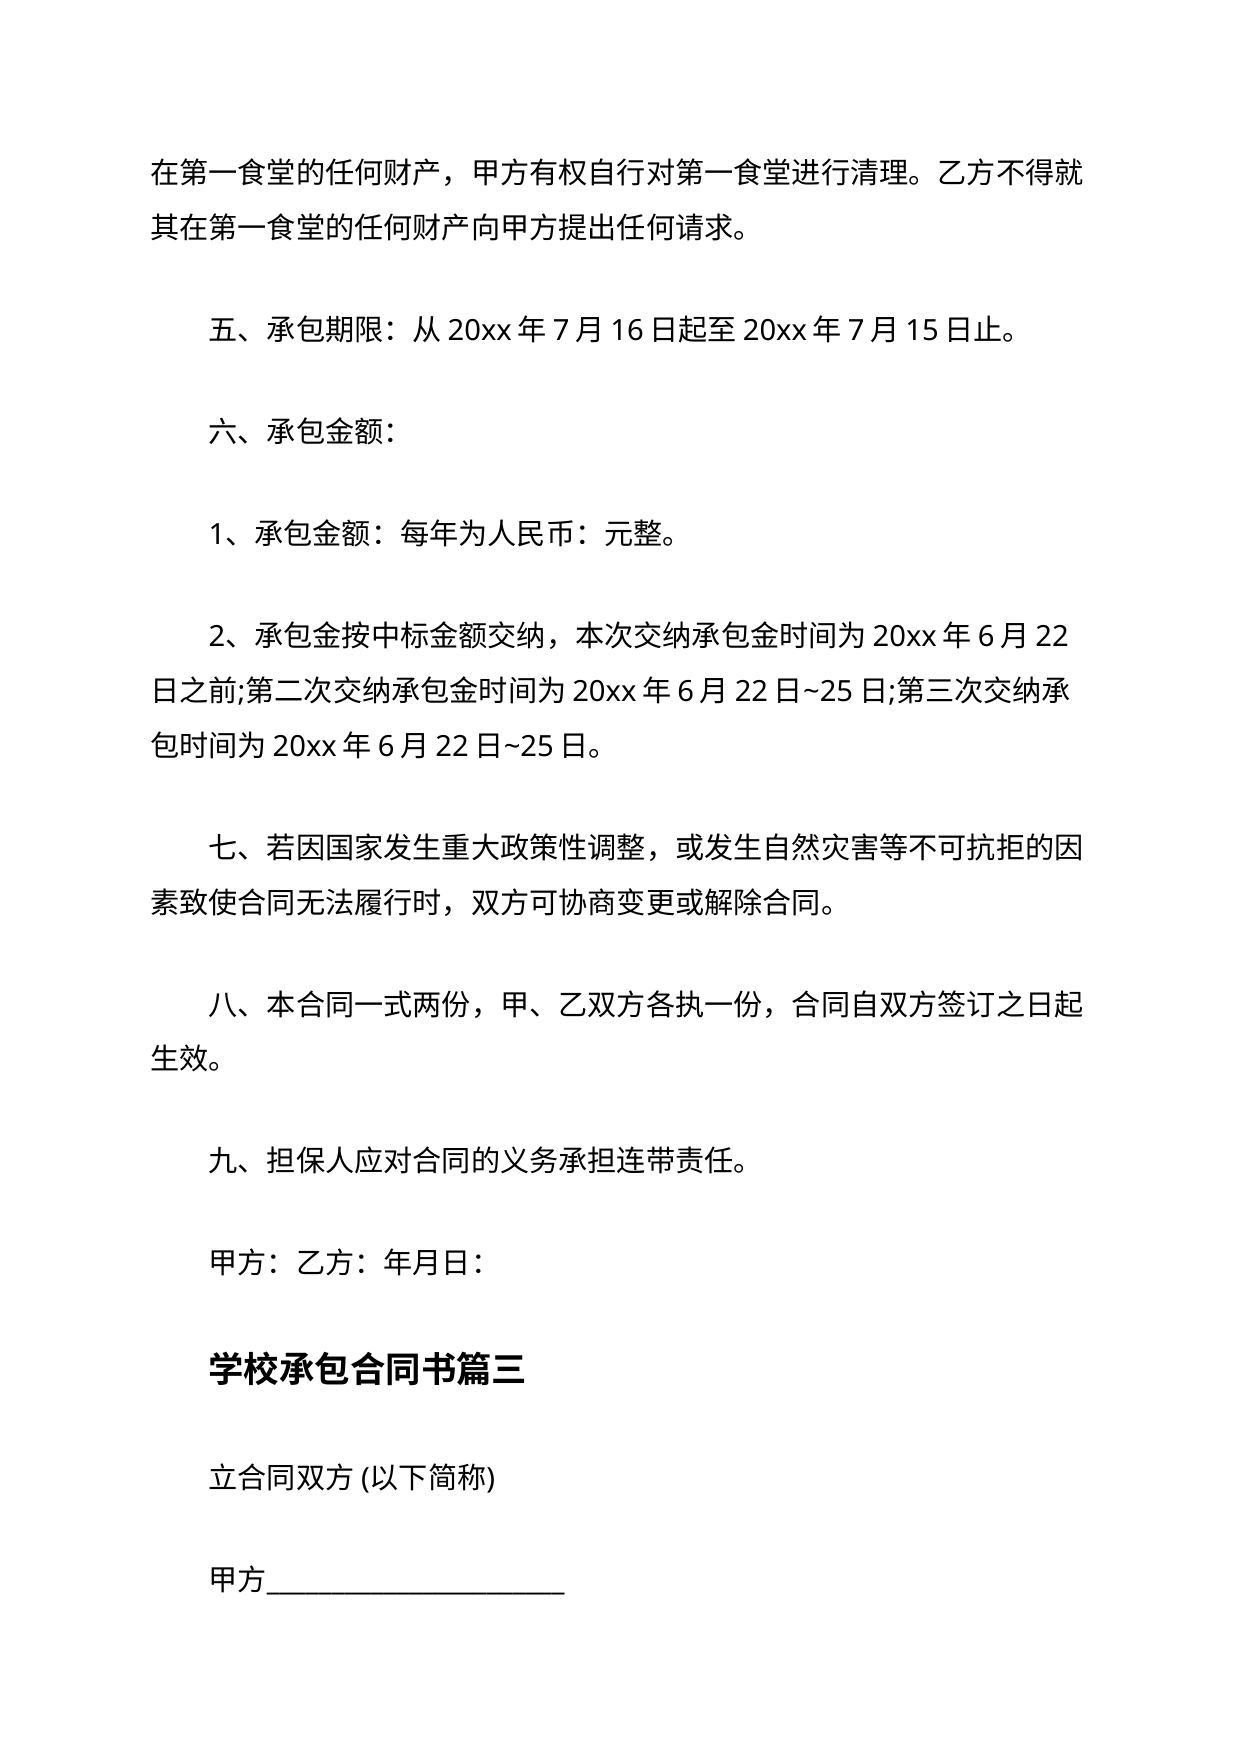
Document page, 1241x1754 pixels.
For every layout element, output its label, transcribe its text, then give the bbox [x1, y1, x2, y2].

text 九、担保人应对合同的义务承担连带责任。 [150, 1138, 1090, 1180]
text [150, 150, 1090, 247]
text 立合同双方 (以下简称) [150, 1455, 1090, 1497]
text 五、承包期限：从20xx年7月16日起至20xx年7月15日止。 [150, 307, 1090, 349]
text 甲方_______________________ [150, 1557, 1090, 1599]
text 甲方：乙方：年月日： [150, 1239, 1090, 1282]
text 2、承包金按中标金额交纳，本次交纳承包金时间为20xx年6月22日之前;第二次交纳承包金时间为20xx年6月22日~25日;第三次交纳承包时间为20xx年6月22日~25日。 [150, 612, 1090, 765]
text 七、若因国家发生重大政策性调整，或发生自然灾害等不可抗拒的因素致使合同无法履行时，双方可协商变更或解除合同。 [150, 824, 1090, 922]
text 八、本合同一式两份，甲、乙双方各执一份，合同自双方签订之日起生效。 [150, 981, 1090, 1078]
text 六、承包金额： [150, 409, 1090, 451]
text 学校承包合同书篇三 [150, 1341, 1090, 1392]
text 1、承包金额：每年为人民币：元整。 [150, 510, 1090, 553]
